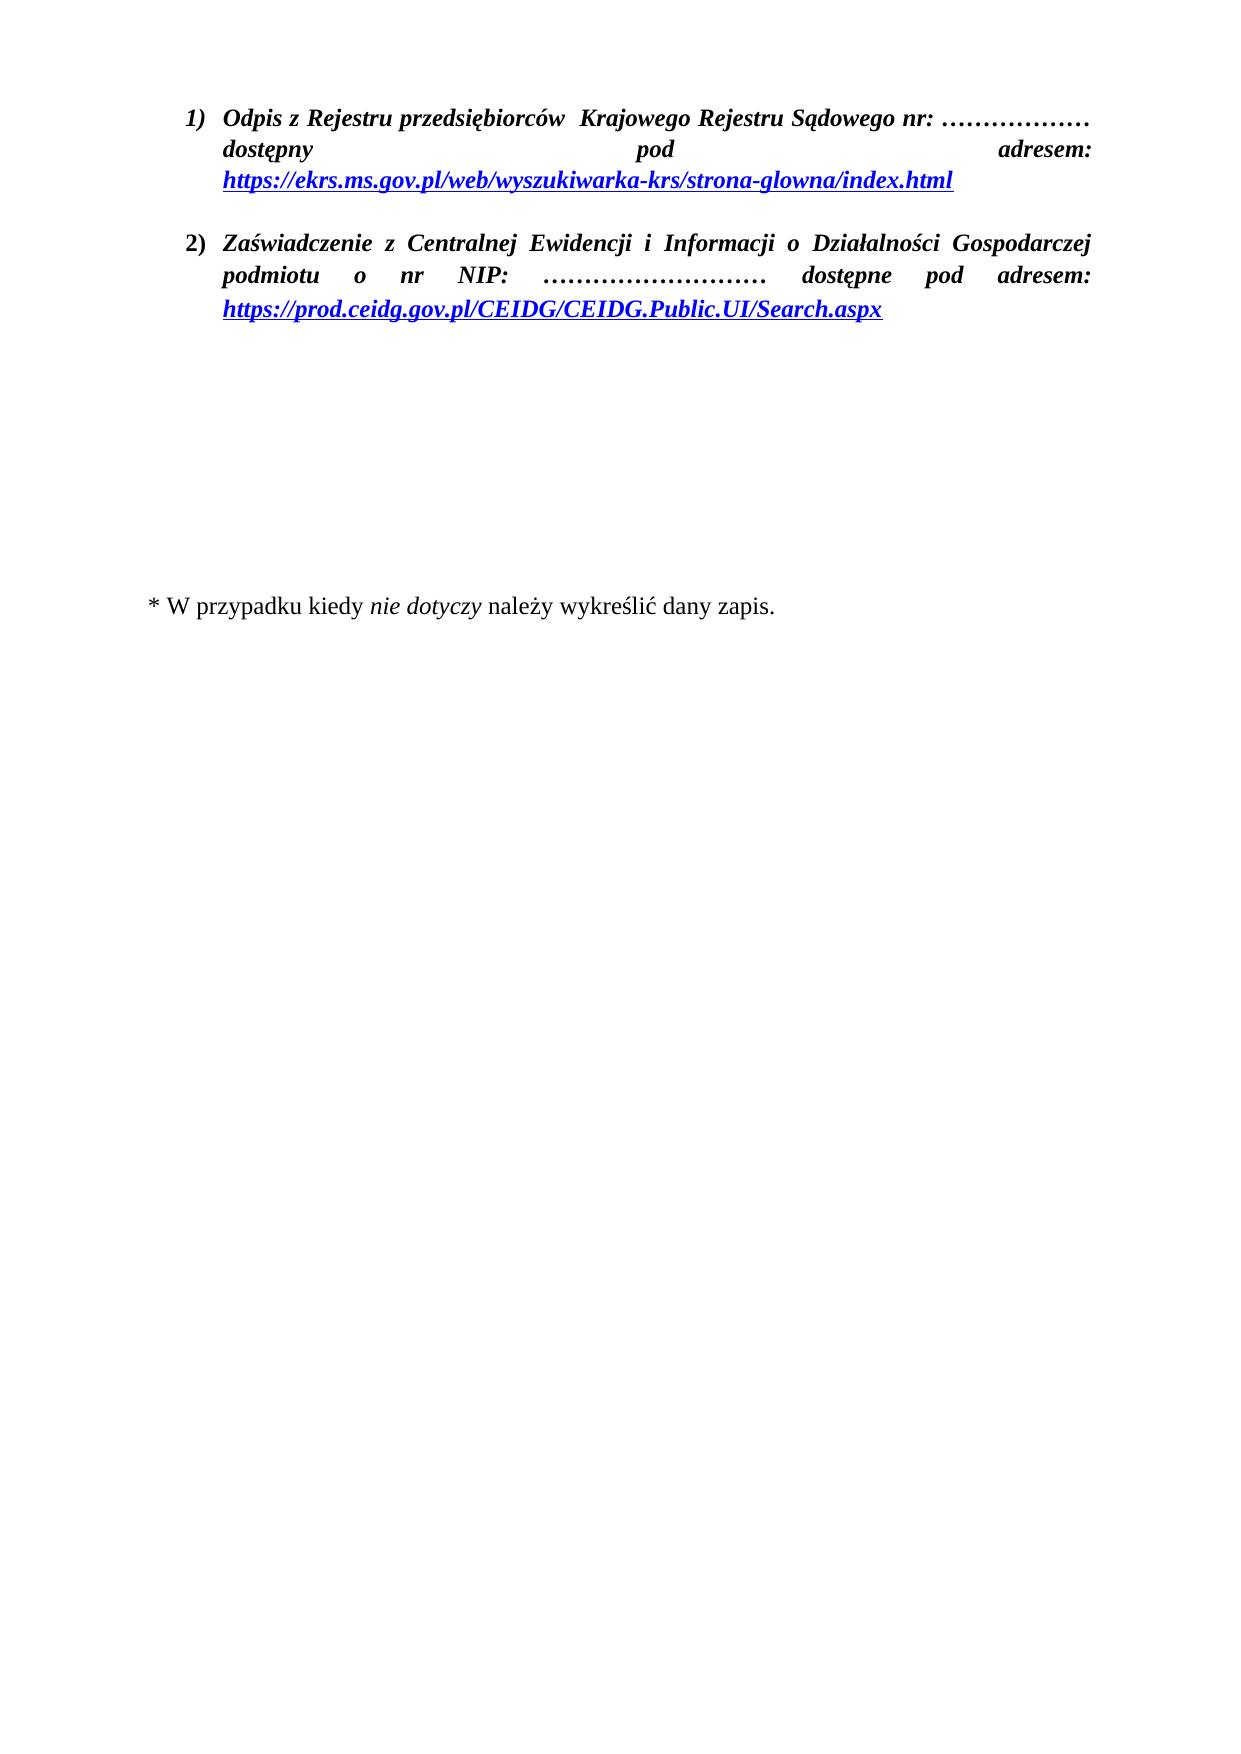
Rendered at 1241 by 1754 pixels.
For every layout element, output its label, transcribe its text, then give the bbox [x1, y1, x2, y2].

text * W przypadku kiedy nie dotyczy należy wykreślić dany zapis. [148, 591, 1093, 619]
list Odpis z Rejestru przedsiębiorców Krajowego Rejestru Sądowego nr: ……………… dostępny pod adresem: https://ekrs.ms.gov.pl/web/wyszukiwarka-krs/strona-glowna/index.html [185, 103, 1093, 194]
list Zaświadczenie z Centralnej Ewidencji i Informacji o Działalności Gospodarczej podmiotu o nr NIP: ……………………… dostępne pod adresem: https://prod.ceidg.gov.pl/CEIDG/CEIDG.Public.UI/Search.aspx [185, 228, 1093, 322]
